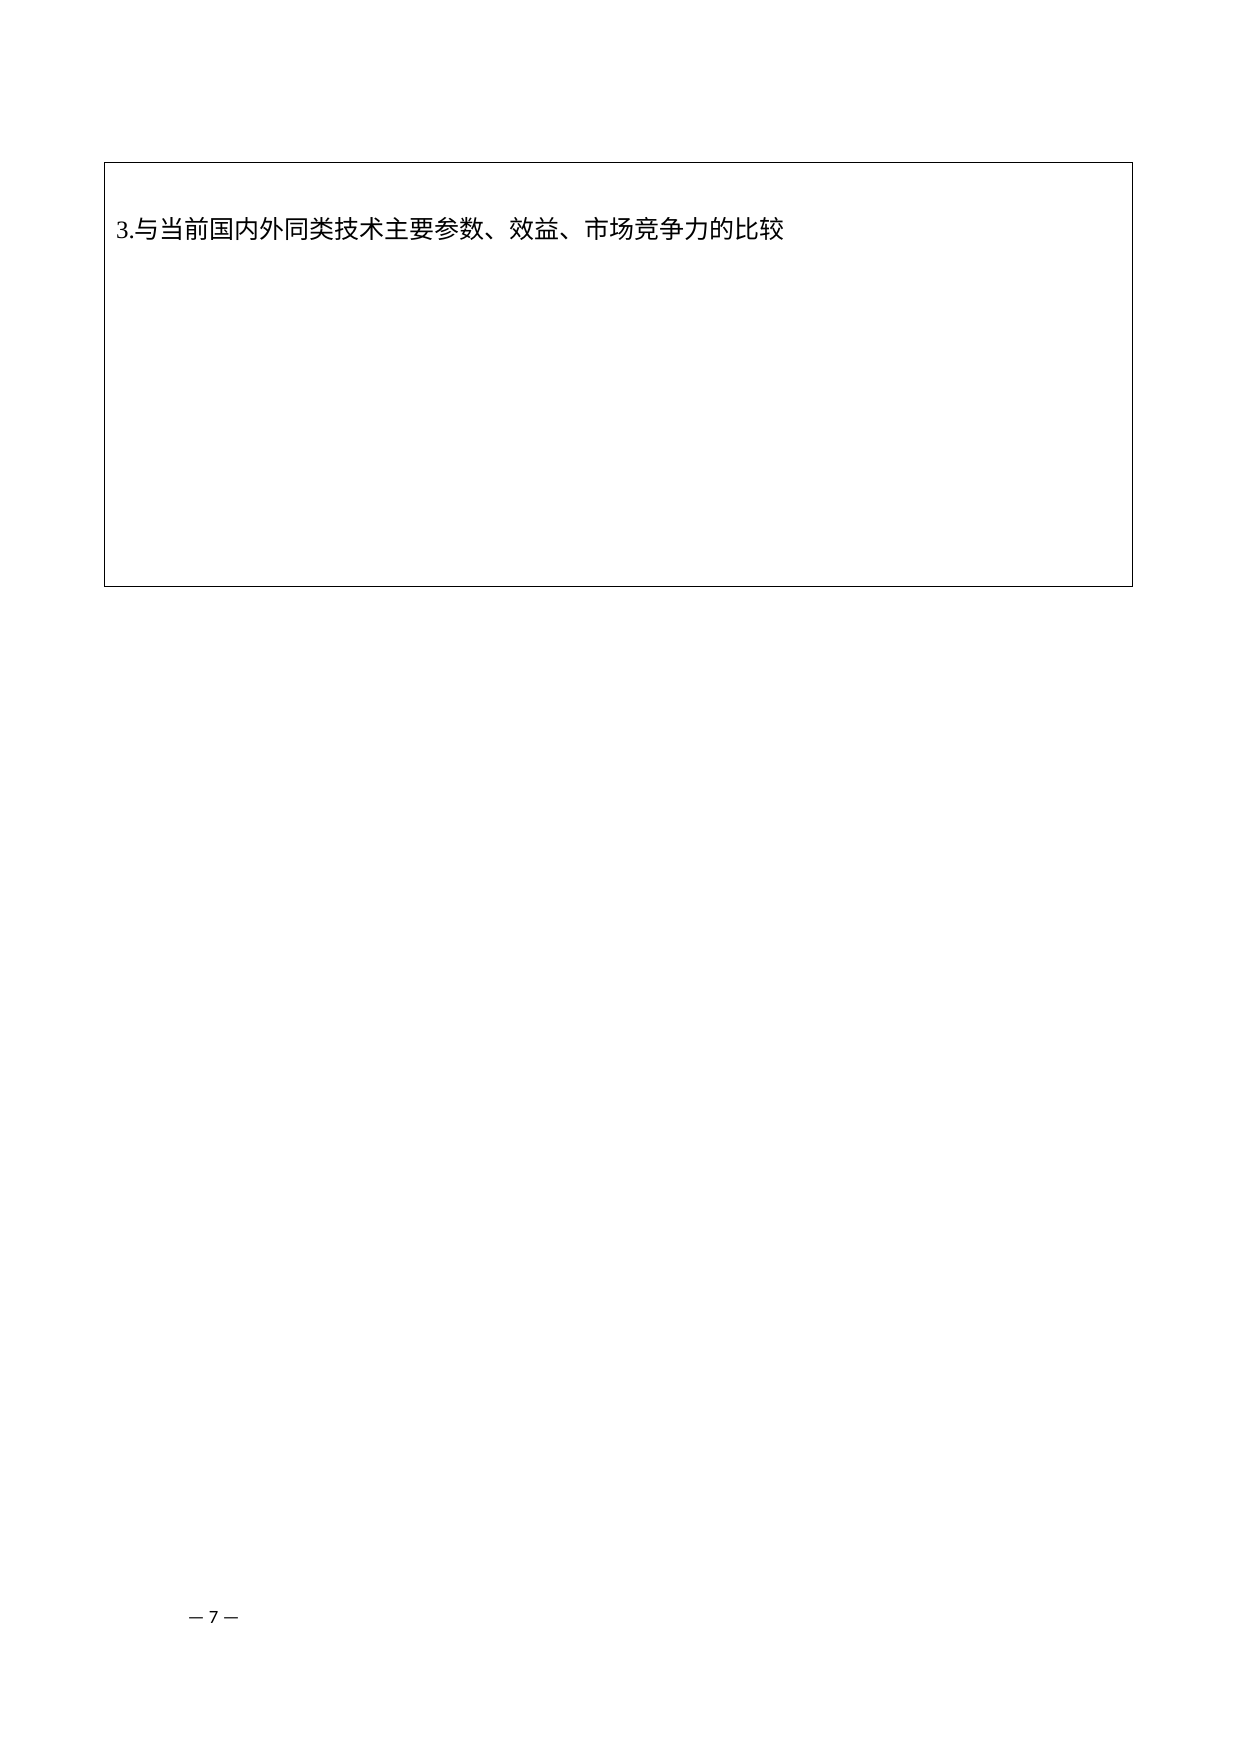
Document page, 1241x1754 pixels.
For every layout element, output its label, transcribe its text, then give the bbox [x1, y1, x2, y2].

table_cell 3.与当前国内外同类技术主要参数、效益、市场竞争力的比较 [105, 163, 1132, 586]
